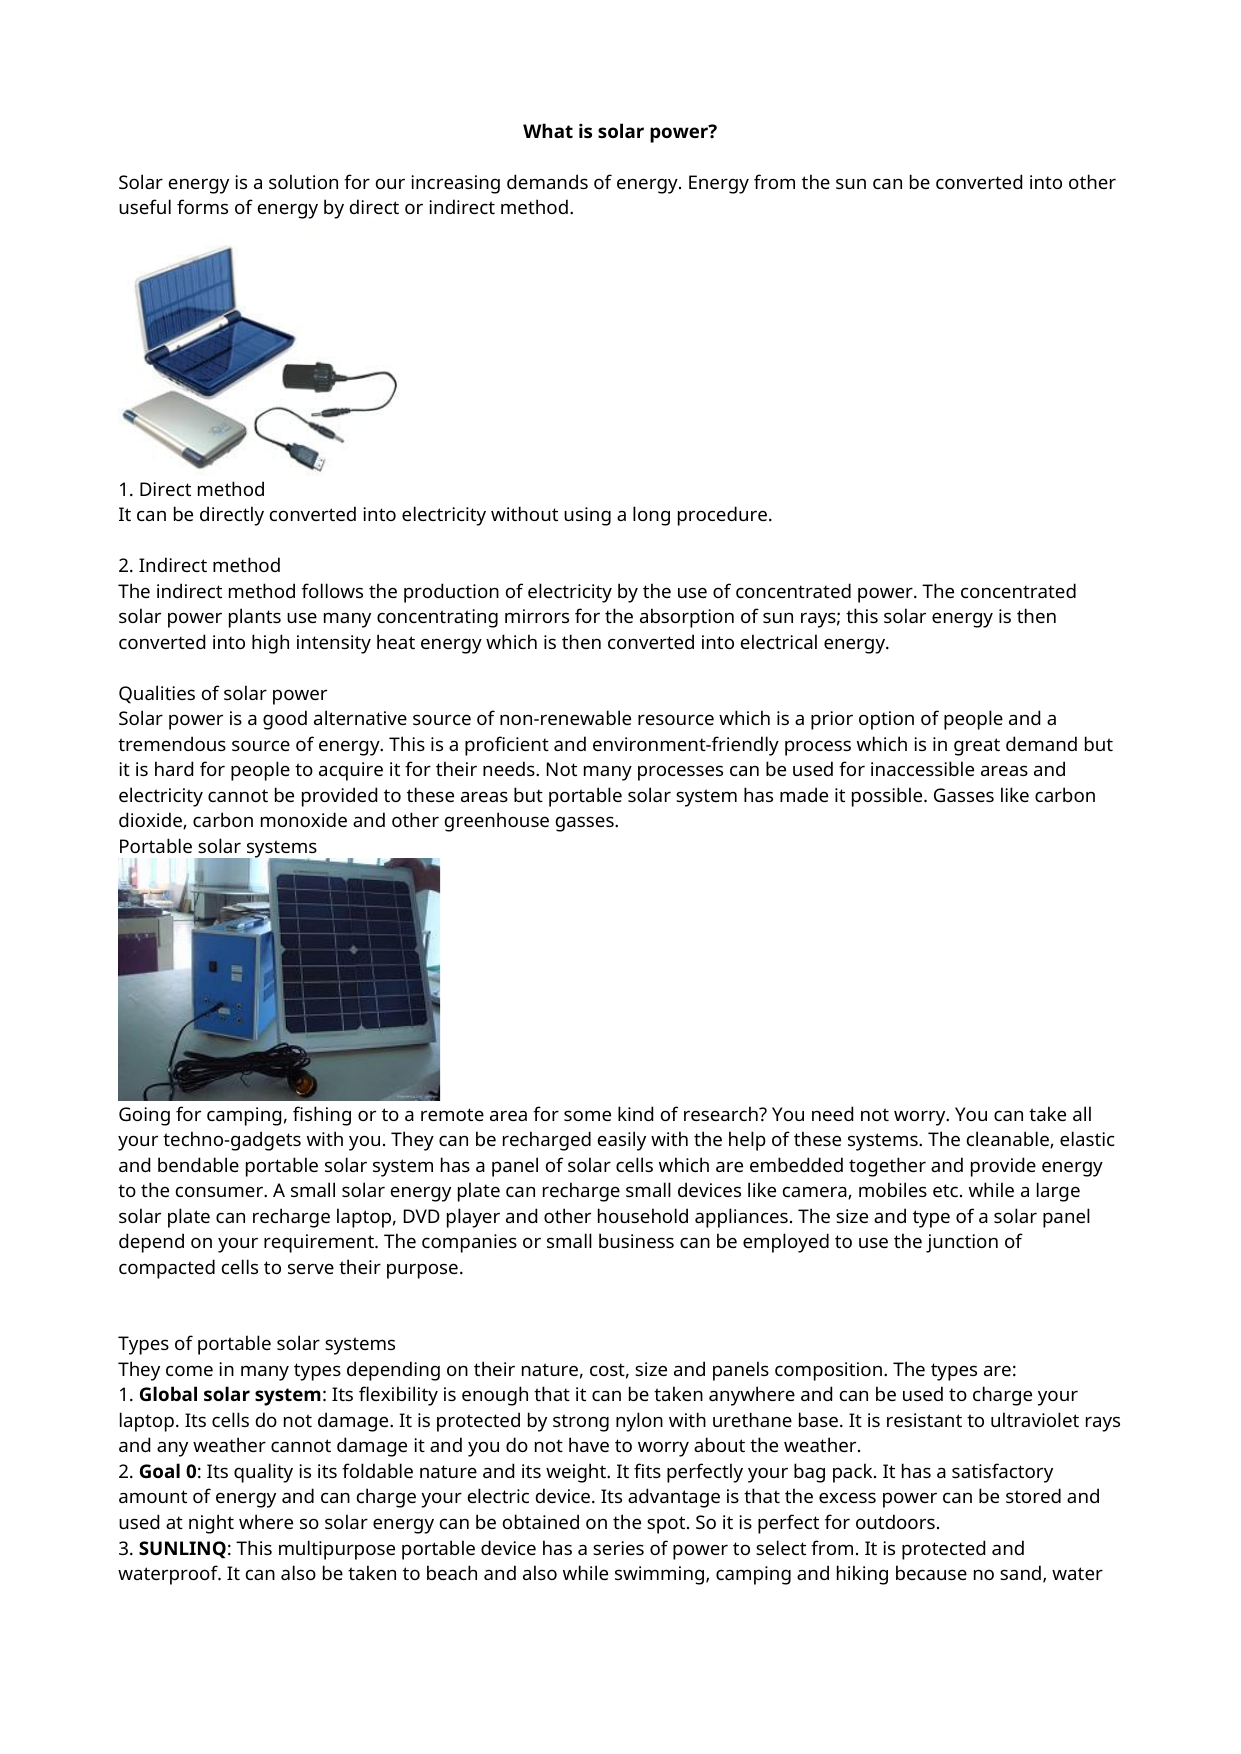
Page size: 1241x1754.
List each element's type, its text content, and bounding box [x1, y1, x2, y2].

text 1. Global solar system: Its flexibility is enough that it can be taken anywhere and can be used to charge your laptop. Its cells do not damage. It is protected by strong nylon with urethane base. It is resistant to ultraviolet rays and any weather cannot damage it and you do not have to worry about the weather. [118, 1382, 1122, 1458]
text Going for camping, fishing or to a remote area for some kind of research? You need not worry. You can take all your techno-gadgets with you. They can be recharged easily with the help of these systems. The cleanable, elastic and bendable portable solar system has a panel of solar cells which are embedded together and provide energy to the consumer. A small solar energy plate can recharge small devices like camera, mobiles etc. while a large solar plate can recharge laptop, DVD player and other household appliances. The size and type of a solar panel depend on your requirement. The companies or small business can be employed to use the junction of compacted cells to serve their purpose. [118, 1101, 1122, 1280]
picture [118, 858, 441, 1101]
picture [118, 220, 412, 476]
text Solar energy is a solution for our increasing demands of energy. Energy from the sun can be converted into other useful forms of energy by direct or indirect method. [118, 169, 1122, 220]
text What is solar power? [118, 118, 1122, 144]
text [118, 1535, 1122, 1586]
text Solar power is a good alternative source of non-renewable resource which is a prior option of people and a tremendous source of energy. This is a proficient and environment-friendly process which is in great demand but it is hard for people to acquire it for their needs. Not many processes can be used for inaccessible areas and electricity cannot be provided to these areas but portable solar system has made it possible. Gasses like carbon dioxide, carbon monoxide and other greenhouse gasses. [118, 706, 1122, 833]
text It can be directly converted into electricity without using a long procedure. [118, 502, 1122, 527]
text They come in many types depending on their nature, cost, size and panels composition. The types are: [118, 1356, 1122, 1382]
text 2. Indirect method [118, 553, 1122, 578]
text The indirect method follows the production of electricity by the use of concentrated power. The concentrated solar power plants use many concentrating mirrors for the absorption of sun rays; this solar energy is then converted into high intensity heat energy which is then converted into electrical energy. [118, 578, 1122, 655]
text Portable solar systems [118, 833, 1122, 859]
text Qualities of solar power [118, 680, 1122, 706]
text 2. Goal 0: Its quality is its foldable nature and its weight. It fits perfectly your bag pack. It has a satisfactory amount of energy and can charge your electric device. Its advantage is that the excess power can be stored and used at night where so solar energy can be obtained on the spot. So it is perfect for outdoors. [118, 1458, 1122, 1535]
text 1. Direct method [118, 476, 1122, 502]
text Types of portable solar systems [118, 1331, 1122, 1356]
